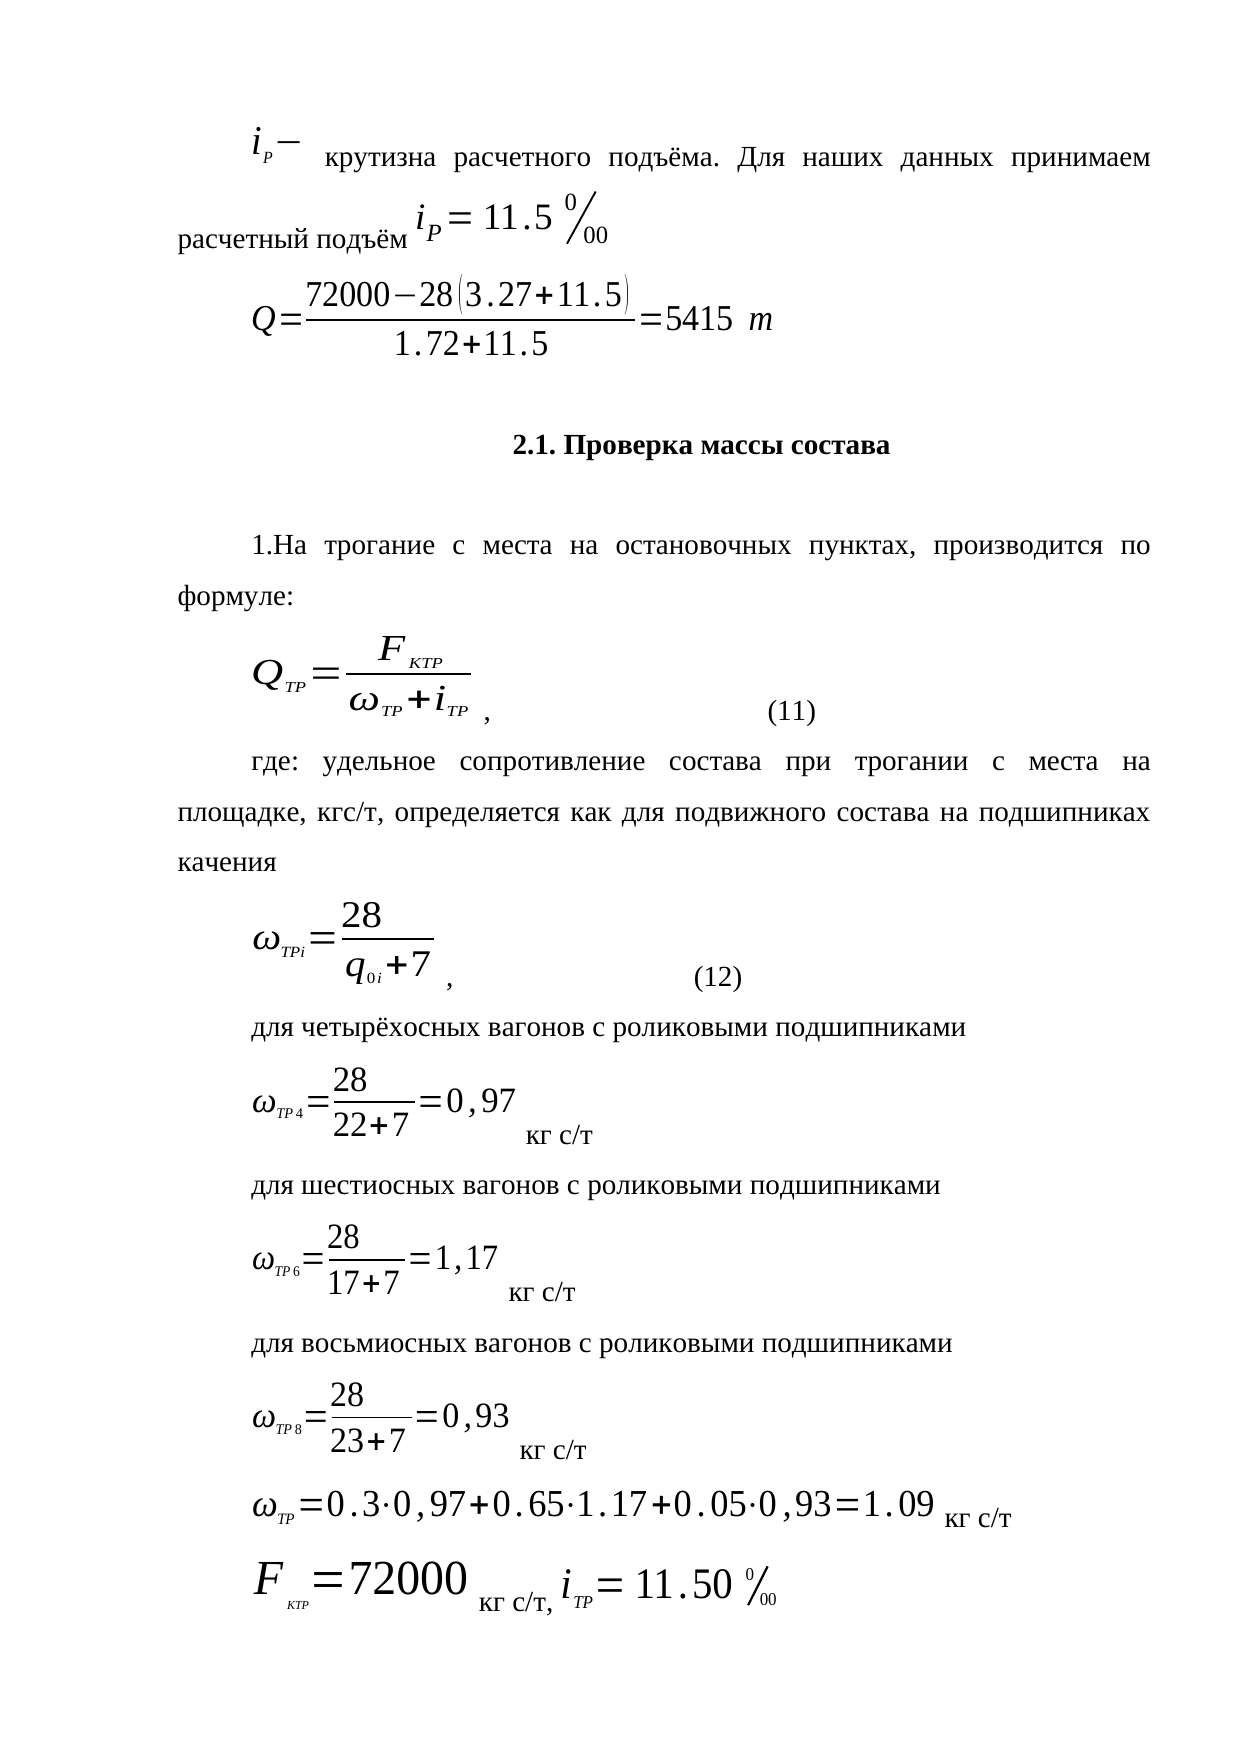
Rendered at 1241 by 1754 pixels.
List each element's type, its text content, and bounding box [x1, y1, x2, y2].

text кг с/т [177, 1375, 1152, 1466]
text для восьмиосных вагонов с роликовыми подшипниками [177, 1325, 1152, 1358]
text , (11) [177, 628, 1152, 727]
text , (12) [177, 894, 1152, 993]
text 1.На трогание с места на остановочных пунктах, производится по формуле: [177, 527, 1152, 611]
text крутизна расчетного подъёма. Для наших данных принимаем расчетный подъём [177, 118, 1152, 255]
text кг с/т [177, 1060, 1152, 1150]
text кг с/т [177, 1483, 1152, 1534]
text 2.1. Проверка массы состава [177, 427, 1152, 460]
text кг с/т [177, 1217, 1152, 1308]
text где: удельное сопротивление состава при трогании с места на площадке, кгс/т, определяется как для подвижного состава на подшипниках качения [177, 743, 1152, 877]
text кг с/т, [177, 1551, 1152, 1618]
text для четырёхосных вагонов с роликовыми подшипниками [177, 1009, 1152, 1043]
text для шестиосных вагонов с роликовыми подшипниками [177, 1167, 1152, 1201]
